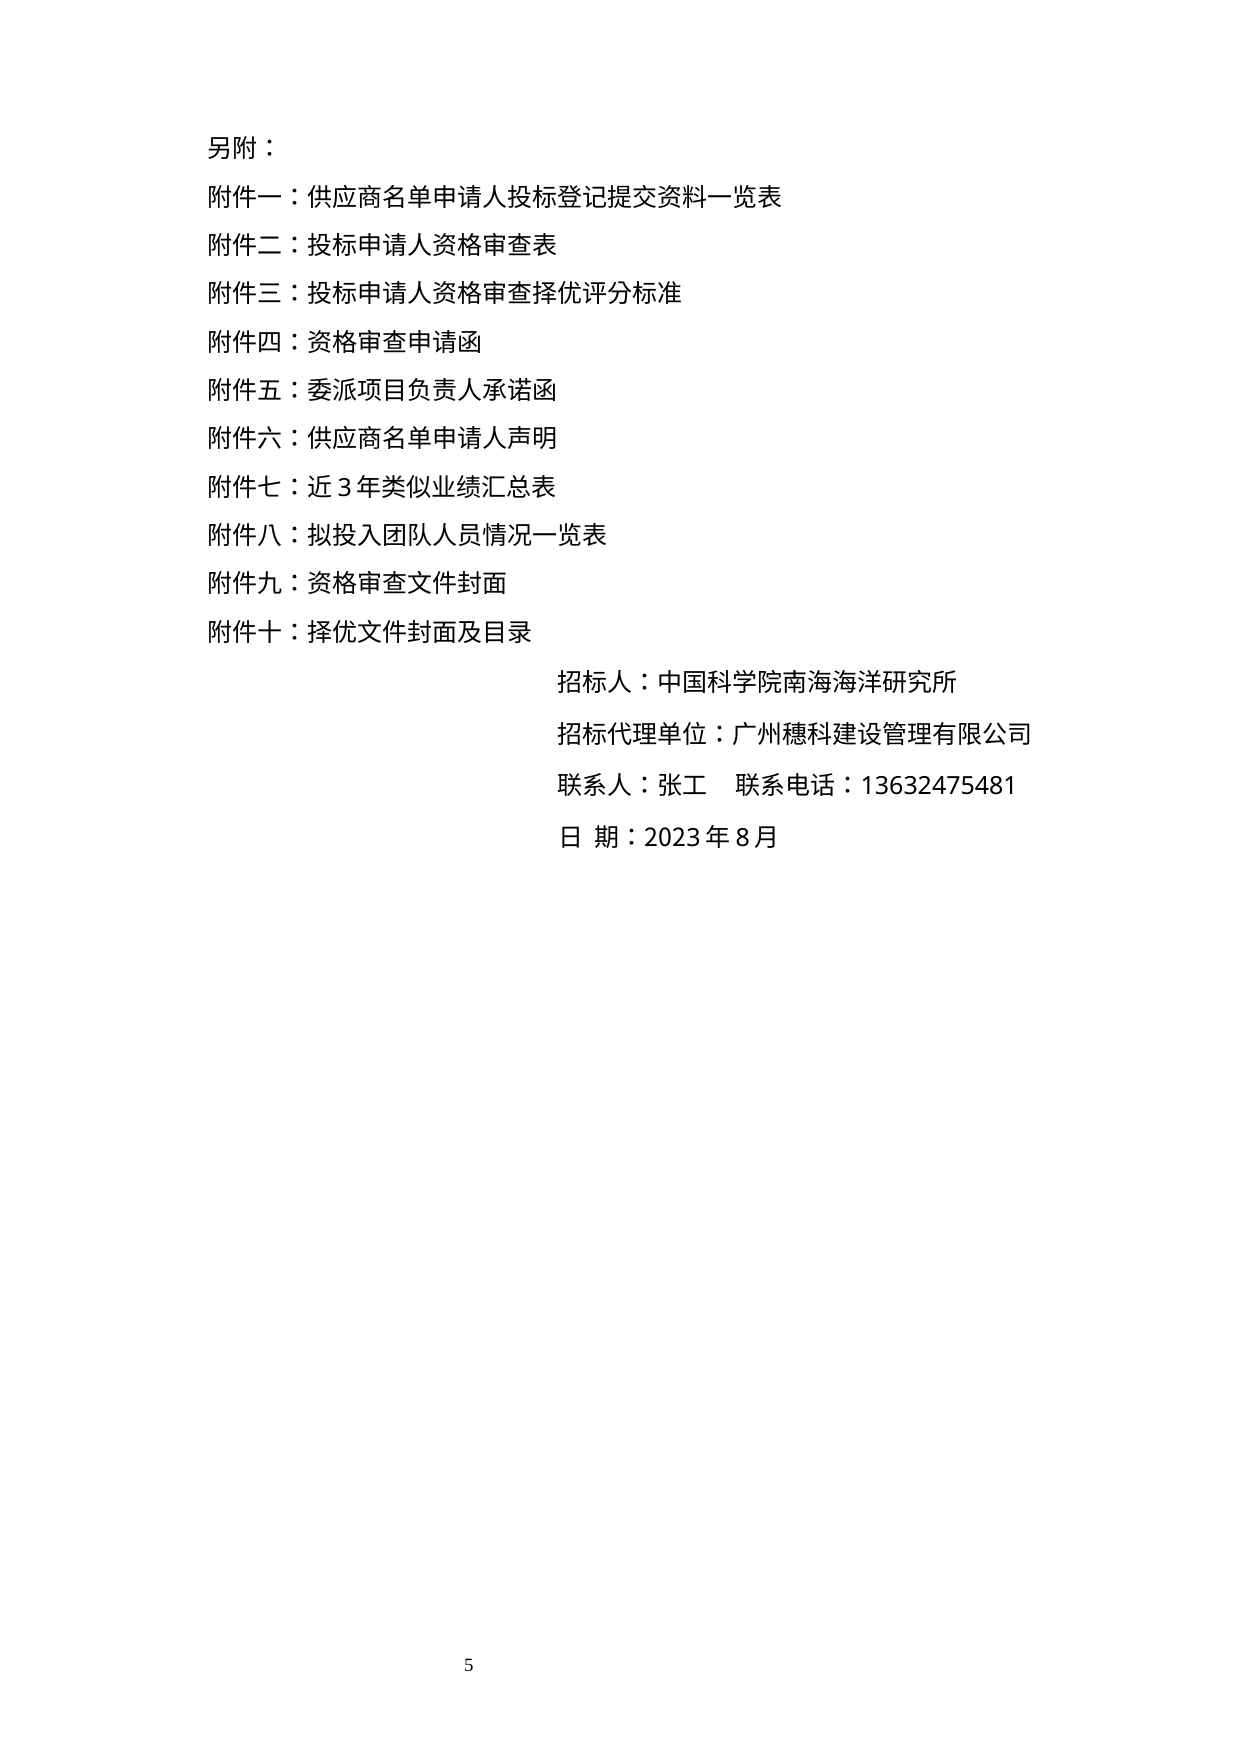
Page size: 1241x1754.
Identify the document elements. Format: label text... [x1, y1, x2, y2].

text 附件四：资格审查申请函 [118, 312, 1111, 361]
text 附件六：供应商名单申请人声明 [118, 409, 1111, 457]
text 附件三：投标申请人资格审查择优评分标准 [118, 264, 1111, 312]
text 日 期：2023年8月 [118, 805, 1111, 856]
text 附件二：投标申请人资格审查表 [118, 216, 1111, 264]
text 招标代理单位：广州穗科建设管理有限公司 [555, 702, 1111, 753]
text 附件五：委派项目负责人承诺函 [118, 361, 1111, 409]
text 附件十：择优文件封面及目录 [118, 602, 1111, 651]
text 附件七：近3年类似业绩汇总表 [118, 457, 1111, 506]
text 招标人：中国科学院南海海洋研究所 [555, 651, 1111, 702]
text 附件八：拟投入团队人员情况一览表 [118, 506, 1111, 554]
text 附件一：供应商名单申请人投标登记提交资料一览表 [118, 167, 1111, 216]
text 附件九：资格审查文件封面 [118, 554, 1111, 602]
text 另附： [118, 119, 1111, 167]
text 联系人：张工 联系电话：13632475481 [555, 753, 1111, 805]
